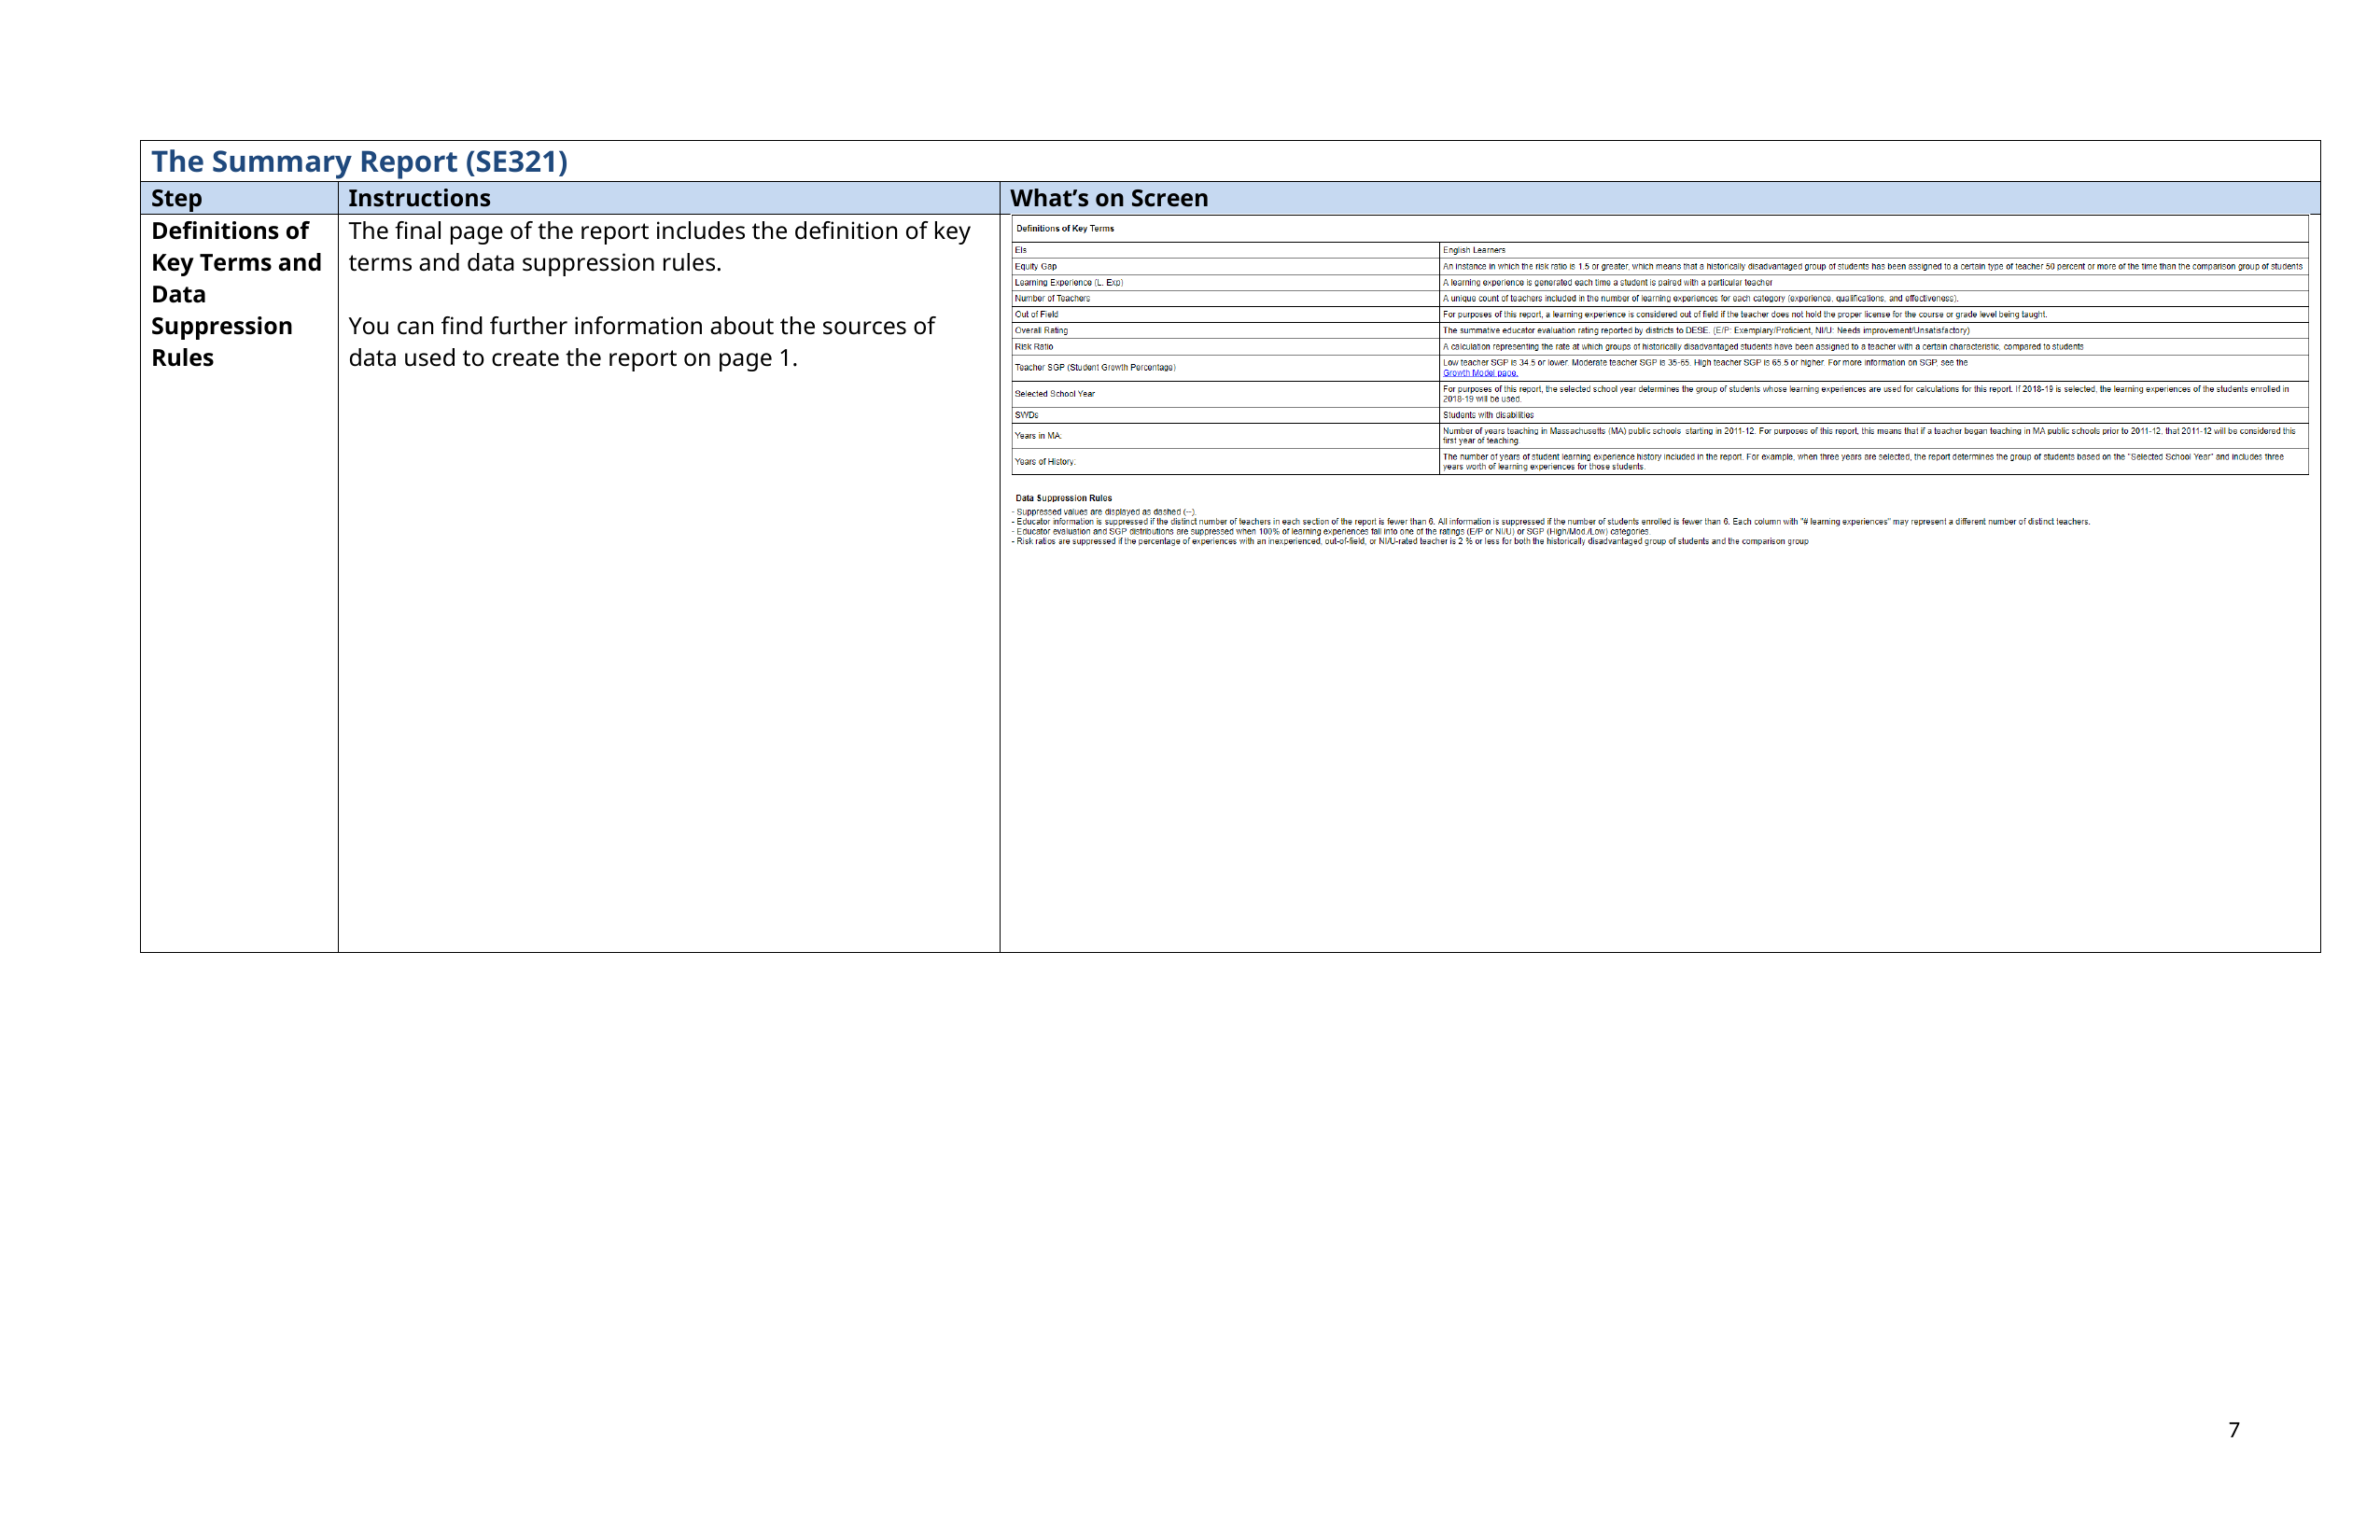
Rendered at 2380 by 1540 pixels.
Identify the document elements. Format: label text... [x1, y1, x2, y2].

picture [1010, 214, 2311, 576]
table_header The Summary Report (SE321) [141, 141, 2320, 181]
table_cell What’s on Screen [1001, 182, 2320, 214]
table_cell Step [141, 182, 338, 214]
table_cell [1001, 215, 2320, 952]
table_cell Definitions of Key Terms and Data Suppression Rules [141, 215, 338, 952]
table_cell Instructions [339, 182, 1000, 214]
table_cell The final page of the report includes the definition of key terms and data suppression rules. You can find further information about the sources of data used to create the report on page 1. [339, 215, 1000, 952]
